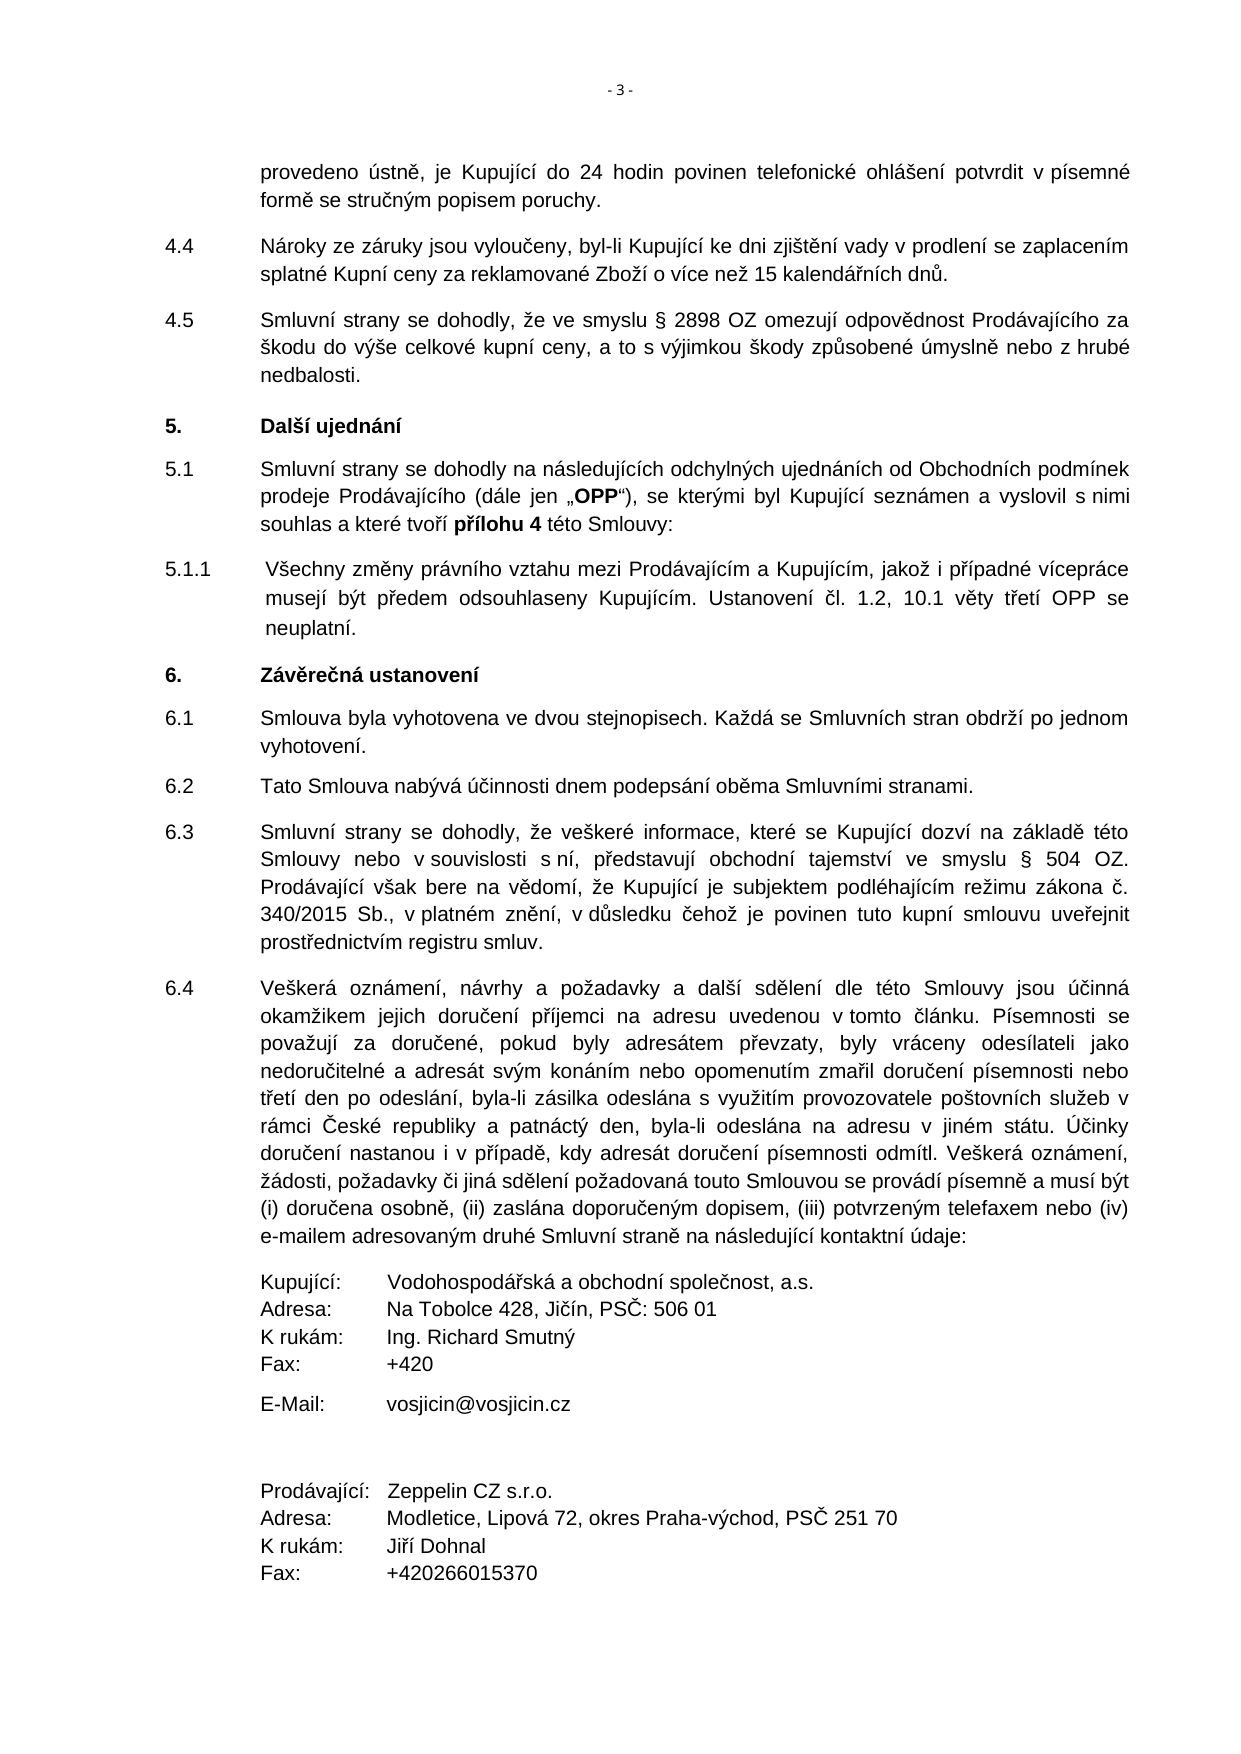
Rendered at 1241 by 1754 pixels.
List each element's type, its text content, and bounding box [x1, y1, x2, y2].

table_cell Nároky ze záruky jsou vyloučeny, byl-li Kupující ke dni zjištění vady v prodlení se zaplacením splatné Kupní ceny za reklamované Zboží o více než 15 kalendářních dnů. [154, 221, 1141, 295]
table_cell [154, 148, 1141, 221]
table_cell Smluvní strany se dohodly na následujících odchylných ujednáních od Obchodních podmínek prodeje Prodávajícího (dále jen „OPP“), se kterými byl Kupující seznámen a vyslovil s nimi souhlas a které tvoří přílohu 4 této Smlouvy: Všechny změny právního vztahu mezi Prodávajícím a Kupujícím, jakož i případné vícepráce musejí být předem odsouhlaseny Kupujícím. Ustanovení čl. 1.2, 10.1 věty třetí OPP se neuplatní. [154, 444, 1141, 646]
table_cell Smlouva byla vyhotovena ve dvou stejnopisech. Každá se Smluvních stran obdrží po jednom vyhotovení. Tato Smlouva nabývá účinnosti dnem podepsání oběma Smluvními stranami. [154, 694, 1141, 807]
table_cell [154, 1426, 1141, 1585]
table_cell Smluvní strany se dohodly, že ve smyslu § omezují odpovědnost Prodávajícího za škodu do výše celkové kupní ceny, a to s výjimkou škody způsobené úmyslně nebo z hrubé nedbalosti. [154, 295, 1141, 396]
table_cell Smluvní strany se dohodly, že veškeré informace, které se Kupující dozví na základě této Smlouvy nebo v souvislosti s ní, představují obchodní tajemství ve smyslu § . Prodávající však bere na vědomí, že Kupující je subjektem podléhajícím režimu zákona č. 340/2015 Sb., v platném znění, v důsledku čehož je povinen tuto kupní smlouvu uveřejnit prostřednictvím registru smluv. [154, 807, 1141, 963]
table_cell Kupující: Vodohospodářská a obchodní společnost, a.s. Adresa: Na Tobolce 428, Jičín, PSČ: 506 01 K rukám: Ing. Richard Smutný Fax: +420 E-Mail: vosjicin@vosjicin.cz [154, 1257, 1141, 1426]
table_cell Závěrečná ustanovení [154, 646, 1141, 693]
table_cell Další ujednání [154, 396, 1141, 444]
table_cell Veškerá oznámení, návrhy a požadavky a další sdělení dle této Smlouvy jsou účinná okamžikem jejich doručení příjemci na adresu uvedenou v tomto článku. Písemnosti se považují za doručené, pokud byly adresátem převzaty, byly vráceny odesílateli jako nedoručitelné a adresát svým konáním nebo opomenutím zmařil doručení písemnosti nebo třetí den po odeslání, byla-li zásilka odeslána s využitím provozovatele poštovních služeb v rámci České republiky a patnáctý den, byla-li odeslána na adresu v jiném státu. Účinky doručení nastanou i v případě, kdy adresát doručení písemnosti odmítl. Veškerá oznámení, žádosti, požadavky či jiná sdělení požadovaná touto Smlouvou se provádí písemně a musí být (i) doručena osobně, (ii) zaslána doporučeným dopisem, (iii) potvrzeným telefaxem nebo (iv) e-mailem adresovaným druhé Smluvní straně na následující kontaktní údaje: [154, 964, 1141, 1257]
